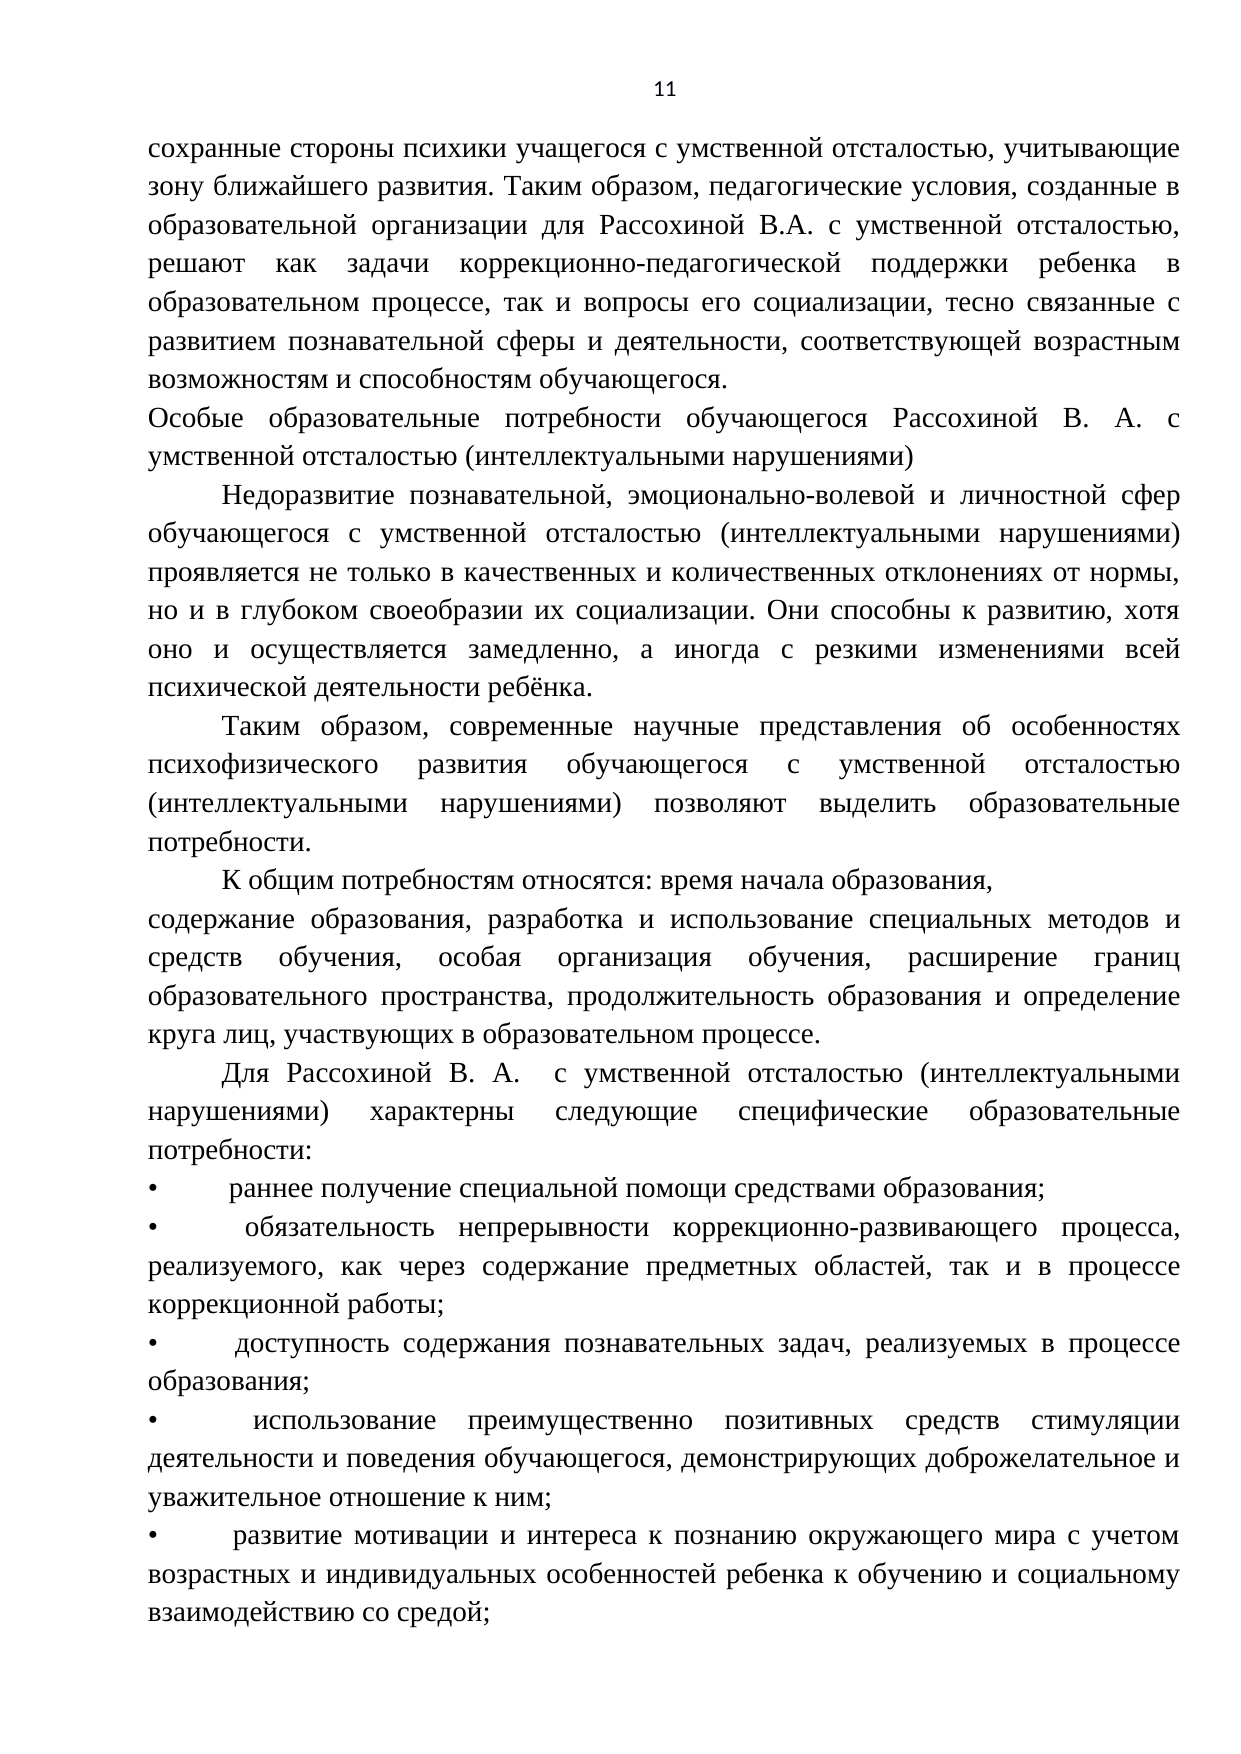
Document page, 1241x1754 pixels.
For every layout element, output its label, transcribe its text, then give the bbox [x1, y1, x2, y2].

text Для Рассохиной В. А. с умственной отсталостью (интеллектуальными нарушениями) характерны следующие специфические образовательные потребности: [148, 1055, 1181, 1166]
text Недоразвитие познавательной, эмоционально-волевой и личностной сфер обучающегося с умственной отсталостью (интеллектуальными нарушениями) проявляется не только в качественных и количественных отклонениях от нормы, но и в глубоком своеобразии их социализации. Они способны к развитию, хотя оно и осуществляется замедленно, а иногда с резкими изменениями всей психической деятельности ребёнка. [148, 477, 1181, 703]
text • доступность содержания познавательных задач, реализуемых в процессе образования; [148, 1325, 1181, 1397]
text • использование преимущественно позитивных средств стимуляции деятельности и поведения обучающегося, демонстрирующих доброжелательное и уважительное отношение к ним; [148, 1402, 1181, 1512]
text • раннее получение специальной помощи средствами образования; [148, 1171, 1181, 1204]
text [148, 130, 1181, 395]
text Таким образом, современные научные представления об особенностях психофизического развития обучающегося с умственной отсталостью (интеллектуальными нарушениями) позволяют выделить образовательные потребности. [148, 708, 1181, 857]
text Особые образовательные потребности обучающегося Рассохиной В. А. с умственной отсталостью (интеллектуальными нарушениями) [148, 400, 1181, 472]
text содержание образования, разработка и использование специальных методов и средств обучения, особая организация обучения, расширение границ образовательного пространства, продолжительность образования и определение круга лиц, участвующих в образовательном процессе. [148, 901, 1181, 1050]
text • развитие мотивации и интереса к познанию окружающего мира с учетом возрастных и индивидуальных особенностей ребенка к обучению и социальному взаимодействию со средой; [148, 1517, 1181, 1628]
text • обязательность непрерывности коррекционно-развивающего процесса, реализуемого, как через содержание предметных областей, так и в процессе коррекционной работы; [148, 1209, 1181, 1320]
text К общим потребностям относятся: время начала образования, [148, 862, 1181, 896]
